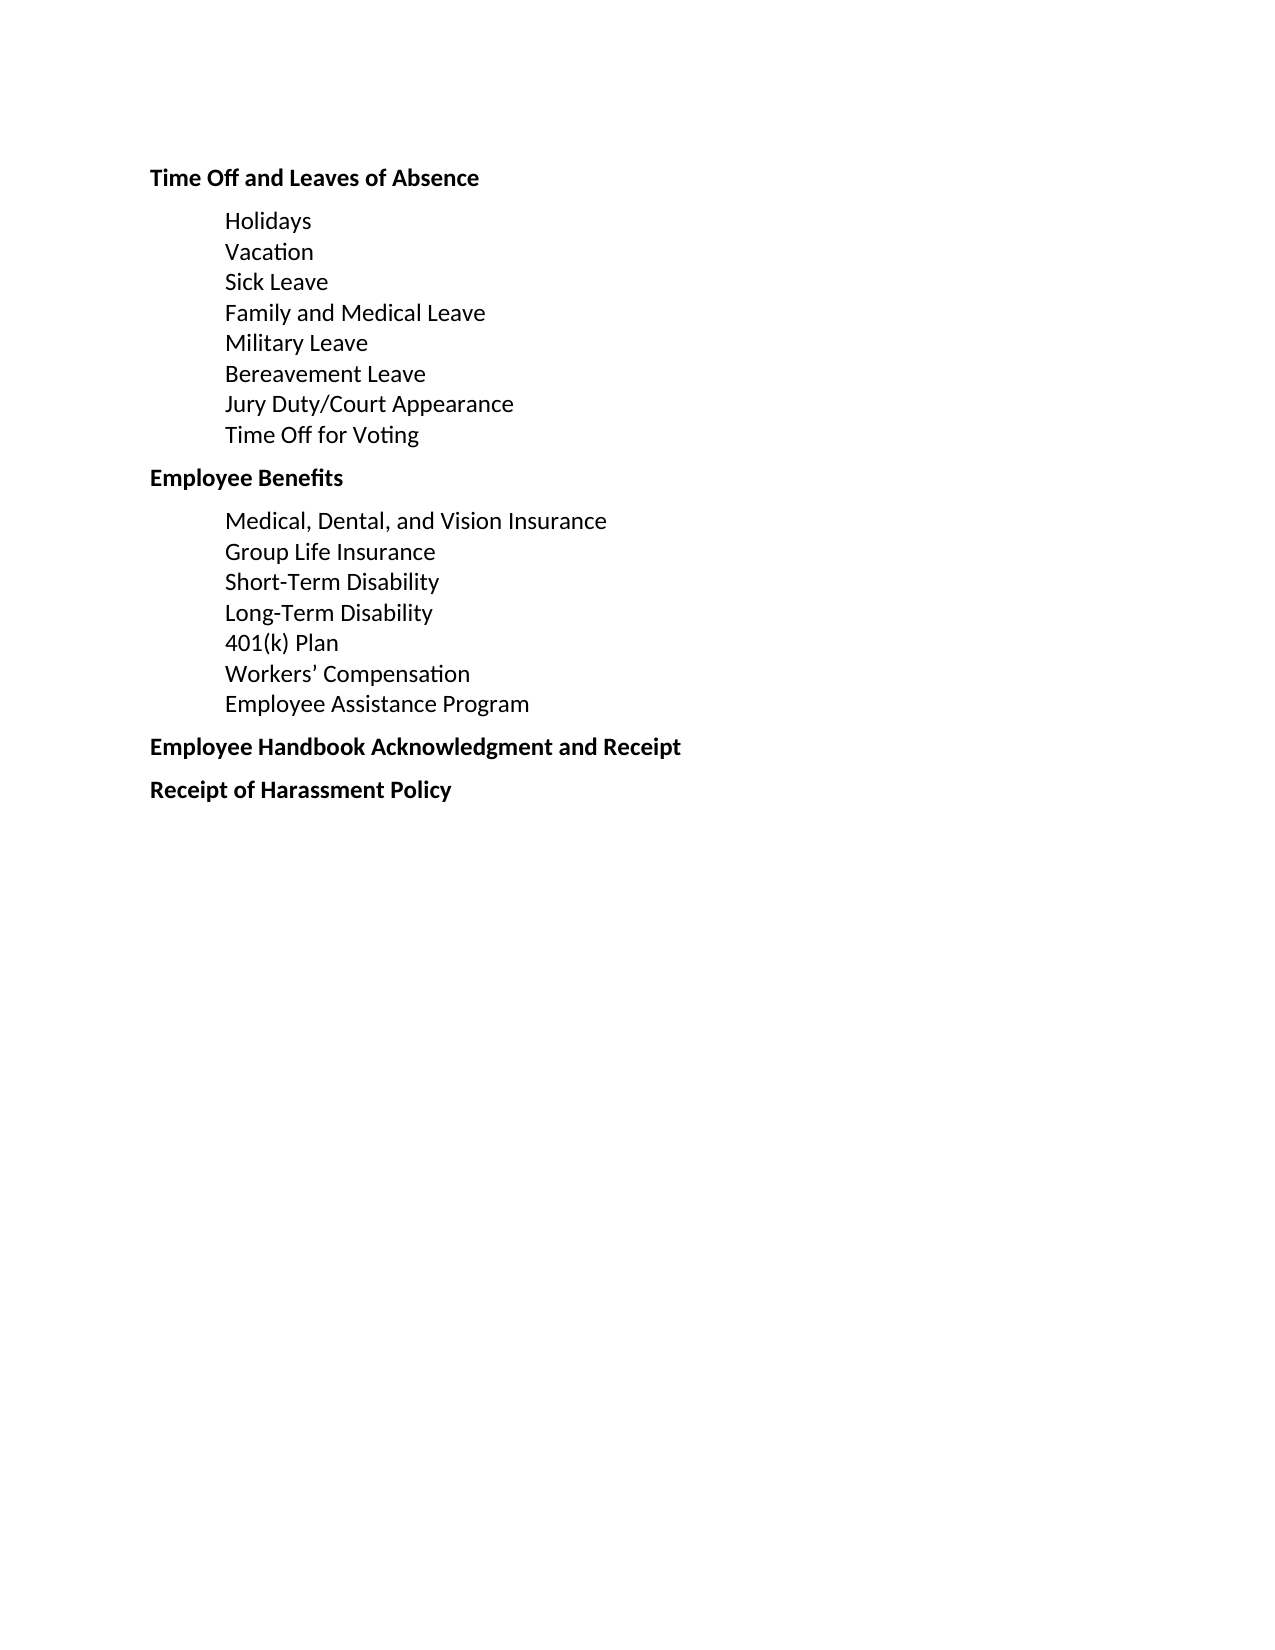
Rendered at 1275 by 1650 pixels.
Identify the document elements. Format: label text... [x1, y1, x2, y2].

text Sick Leave [150, 267, 1125, 297]
text Time Off for Voting [150, 419, 1125, 450]
text Employee Assistance Program [150, 688, 1125, 719]
text Holidays [150, 206, 1125, 236]
text Jury Duty/Court Appearance [150, 389, 1125, 419]
text 401(k) Plan [150, 627, 1125, 658]
text Employee Benefits [150, 462, 1125, 493]
text Receipt of Harassment Policy [150, 774, 1125, 805]
text Group Life Insurance [150, 536, 1125, 566]
text Time Off and Leaves of Absence [150, 162, 1125, 193]
text Vacation [150, 236, 1125, 267]
text Long-Term Disability [150, 597, 1125, 627]
text Short-Term Disability [150, 566, 1125, 597]
text Employee Handbook Acknowledgment and Receipt [150, 731, 1125, 762]
text Medical, Dental, and Vision Insurance [150, 505, 1125, 536]
text Bereavement Leave [150, 358, 1125, 389]
text Workers’ Compensation [150, 658, 1125, 688]
text Military Leave [150, 328, 1125, 358]
text Family and Medical Leave [150, 297, 1125, 328]
